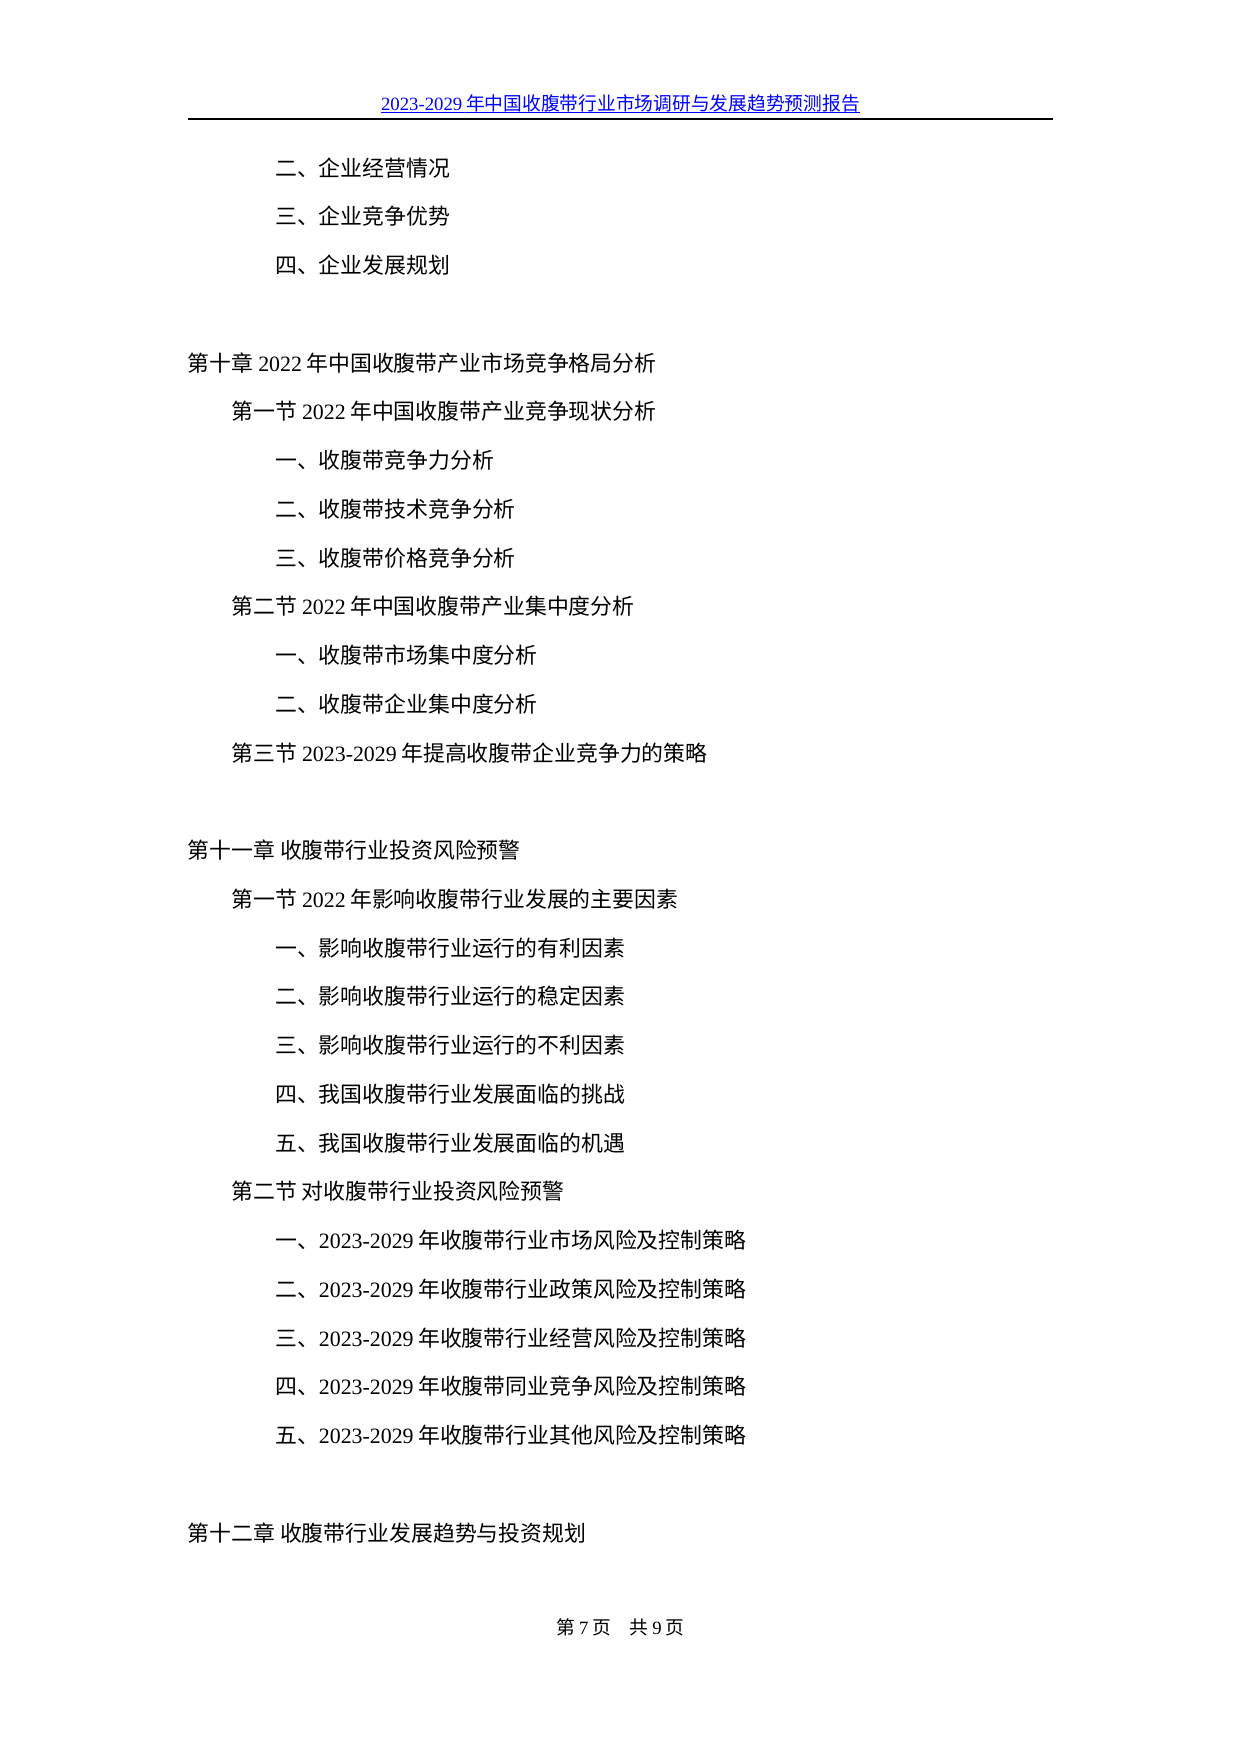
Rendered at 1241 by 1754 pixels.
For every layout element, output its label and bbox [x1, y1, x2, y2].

text [187, 150, 1053, 1548]
